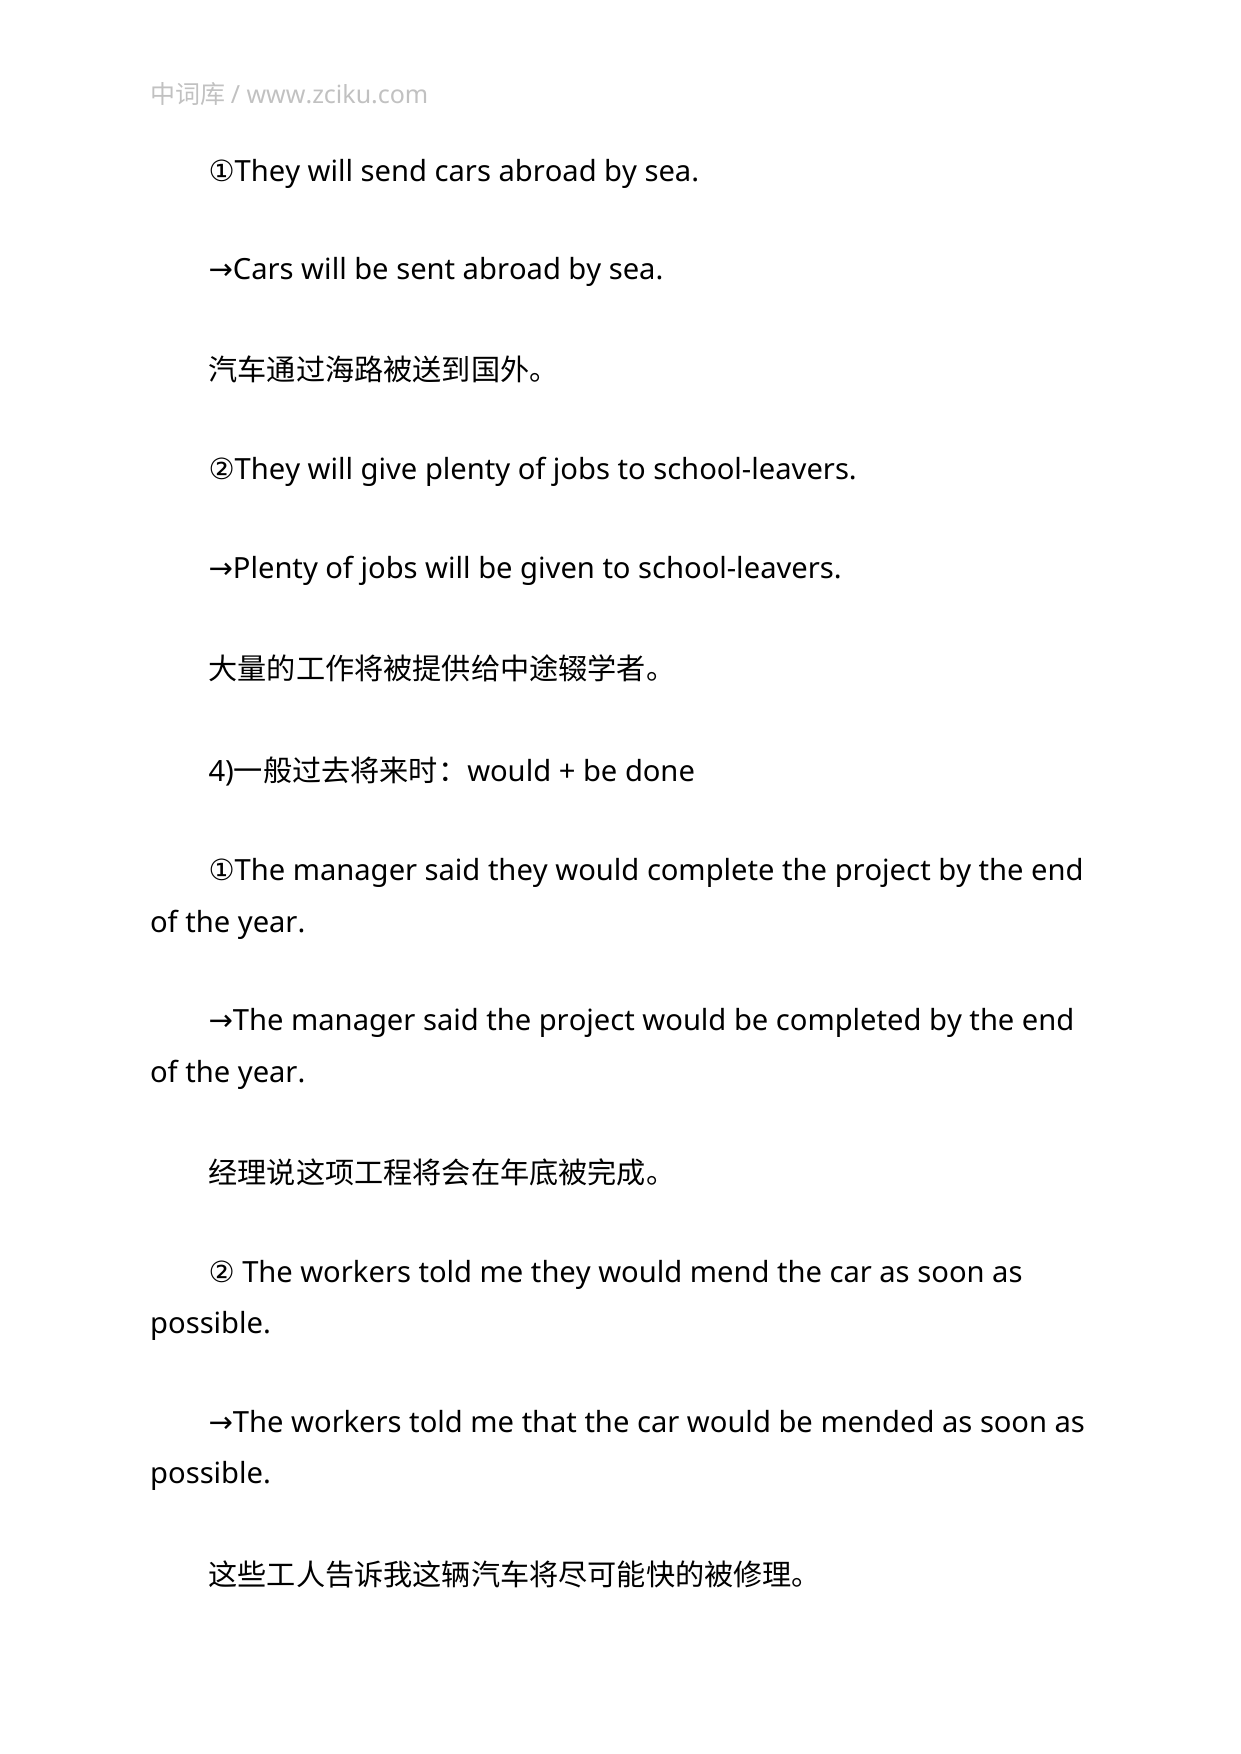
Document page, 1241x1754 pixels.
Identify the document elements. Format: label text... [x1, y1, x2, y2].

text →The manager said the project would be completed by the end of the year. [150, 999, 1090, 1091]
text ②They will give plenty of jobs to school-leavers. [150, 449, 1090, 488]
text →The workers told me that the car would be mended as soon as possible. [150, 1401, 1090, 1492]
text 经理说这项工程将会在年底被完成。 [150, 1149, 1090, 1192]
text ①The manager said they would complete the project by the end of the year. [150, 849, 1090, 941]
text →Cars will be sent abroad by sea. [150, 248, 1090, 288]
text ①They will send cars abroad by sea. [150, 150, 1090, 190]
text 这些工人告诉我这辆汽车将尽可能快的被修理。 [150, 1551, 1090, 1593]
text 汽车通过海路被送到国外。 [150, 347, 1090, 389]
text ② The workers told me they would mend the car as soon as possible. [150, 1251, 1090, 1342]
text →Plenty of jobs will be given to school-leavers. [150, 547, 1090, 587]
text 4)一般过去将来时：would + be done [150, 747, 1090, 790]
text 大量的工作将被提供给中途辍学者。 [150, 646, 1090, 688]
